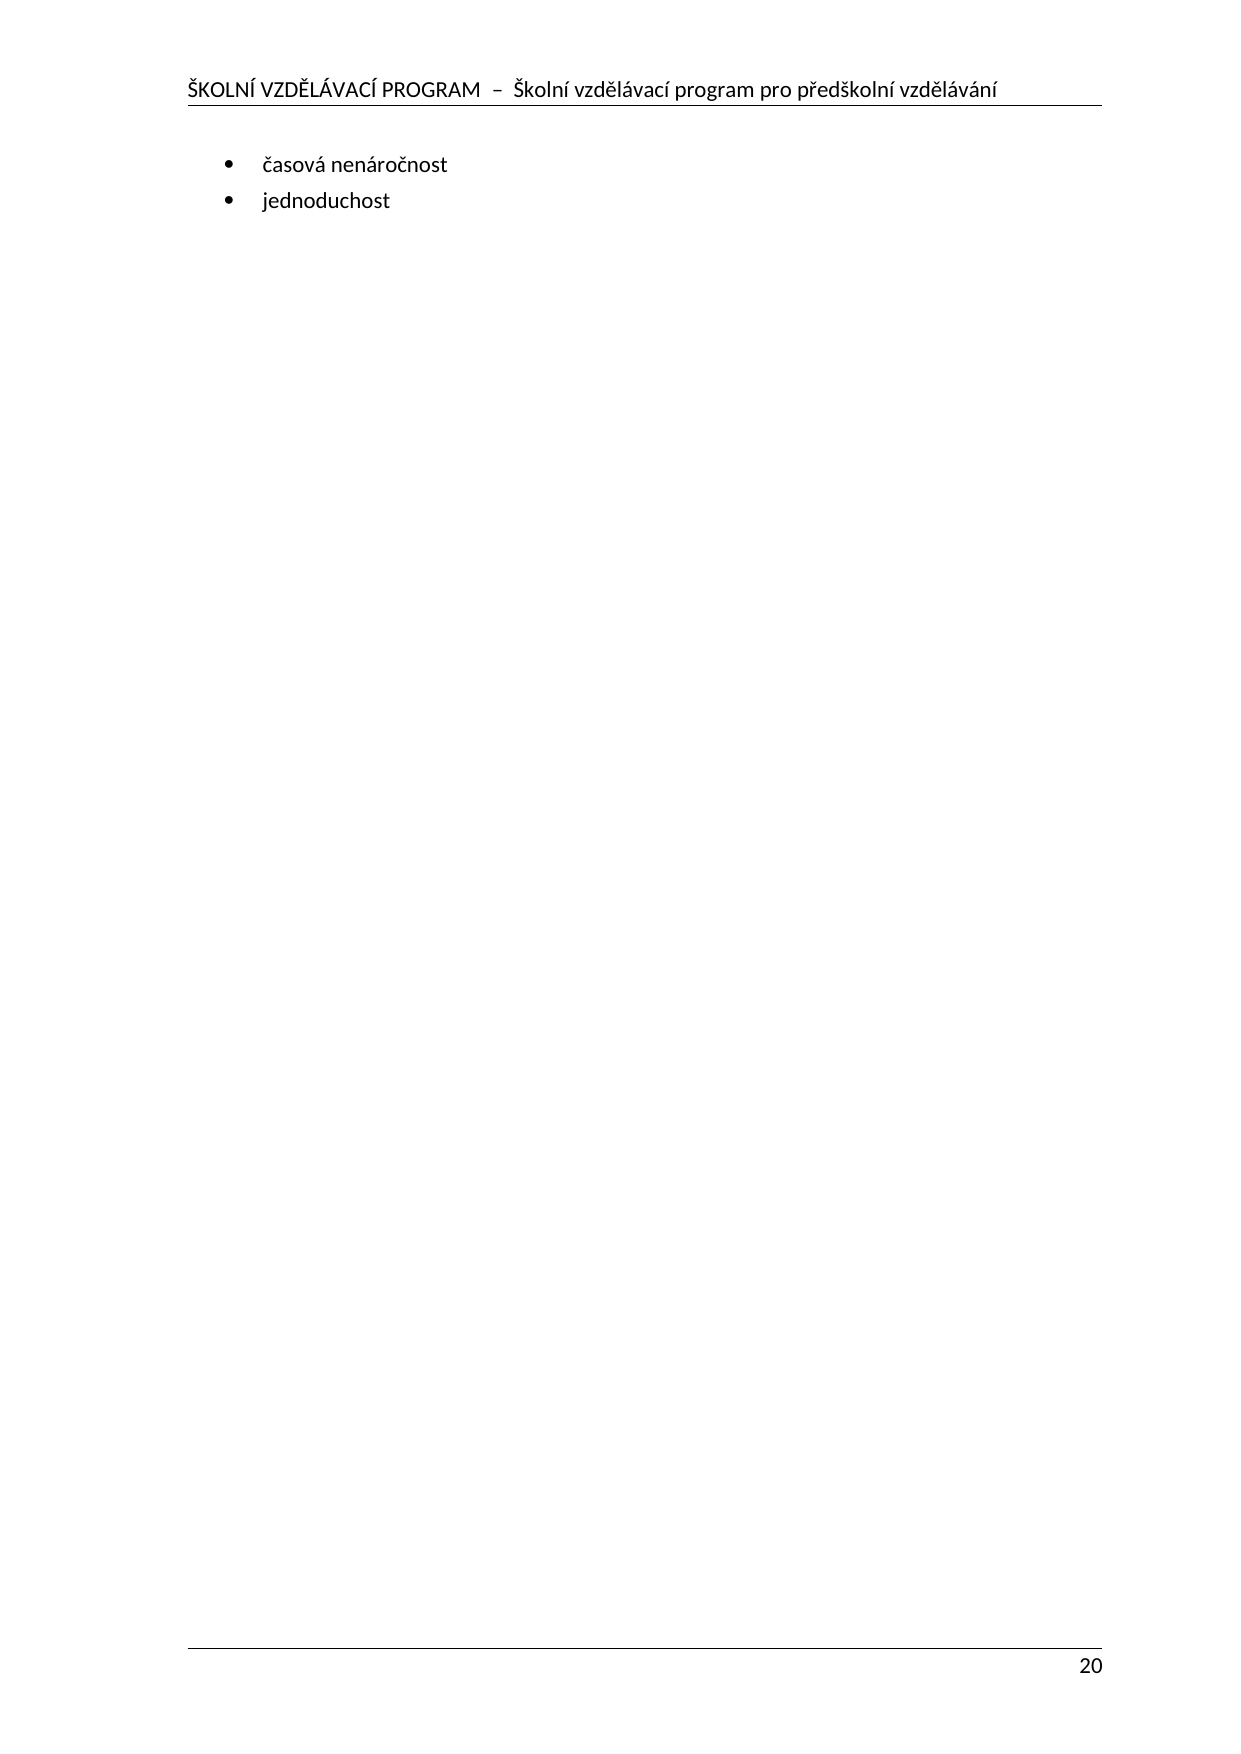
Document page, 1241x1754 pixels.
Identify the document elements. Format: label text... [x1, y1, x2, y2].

list časová nenáročnost [225, 150, 1102, 178]
list jednoduchost [225, 186, 1102, 214]
